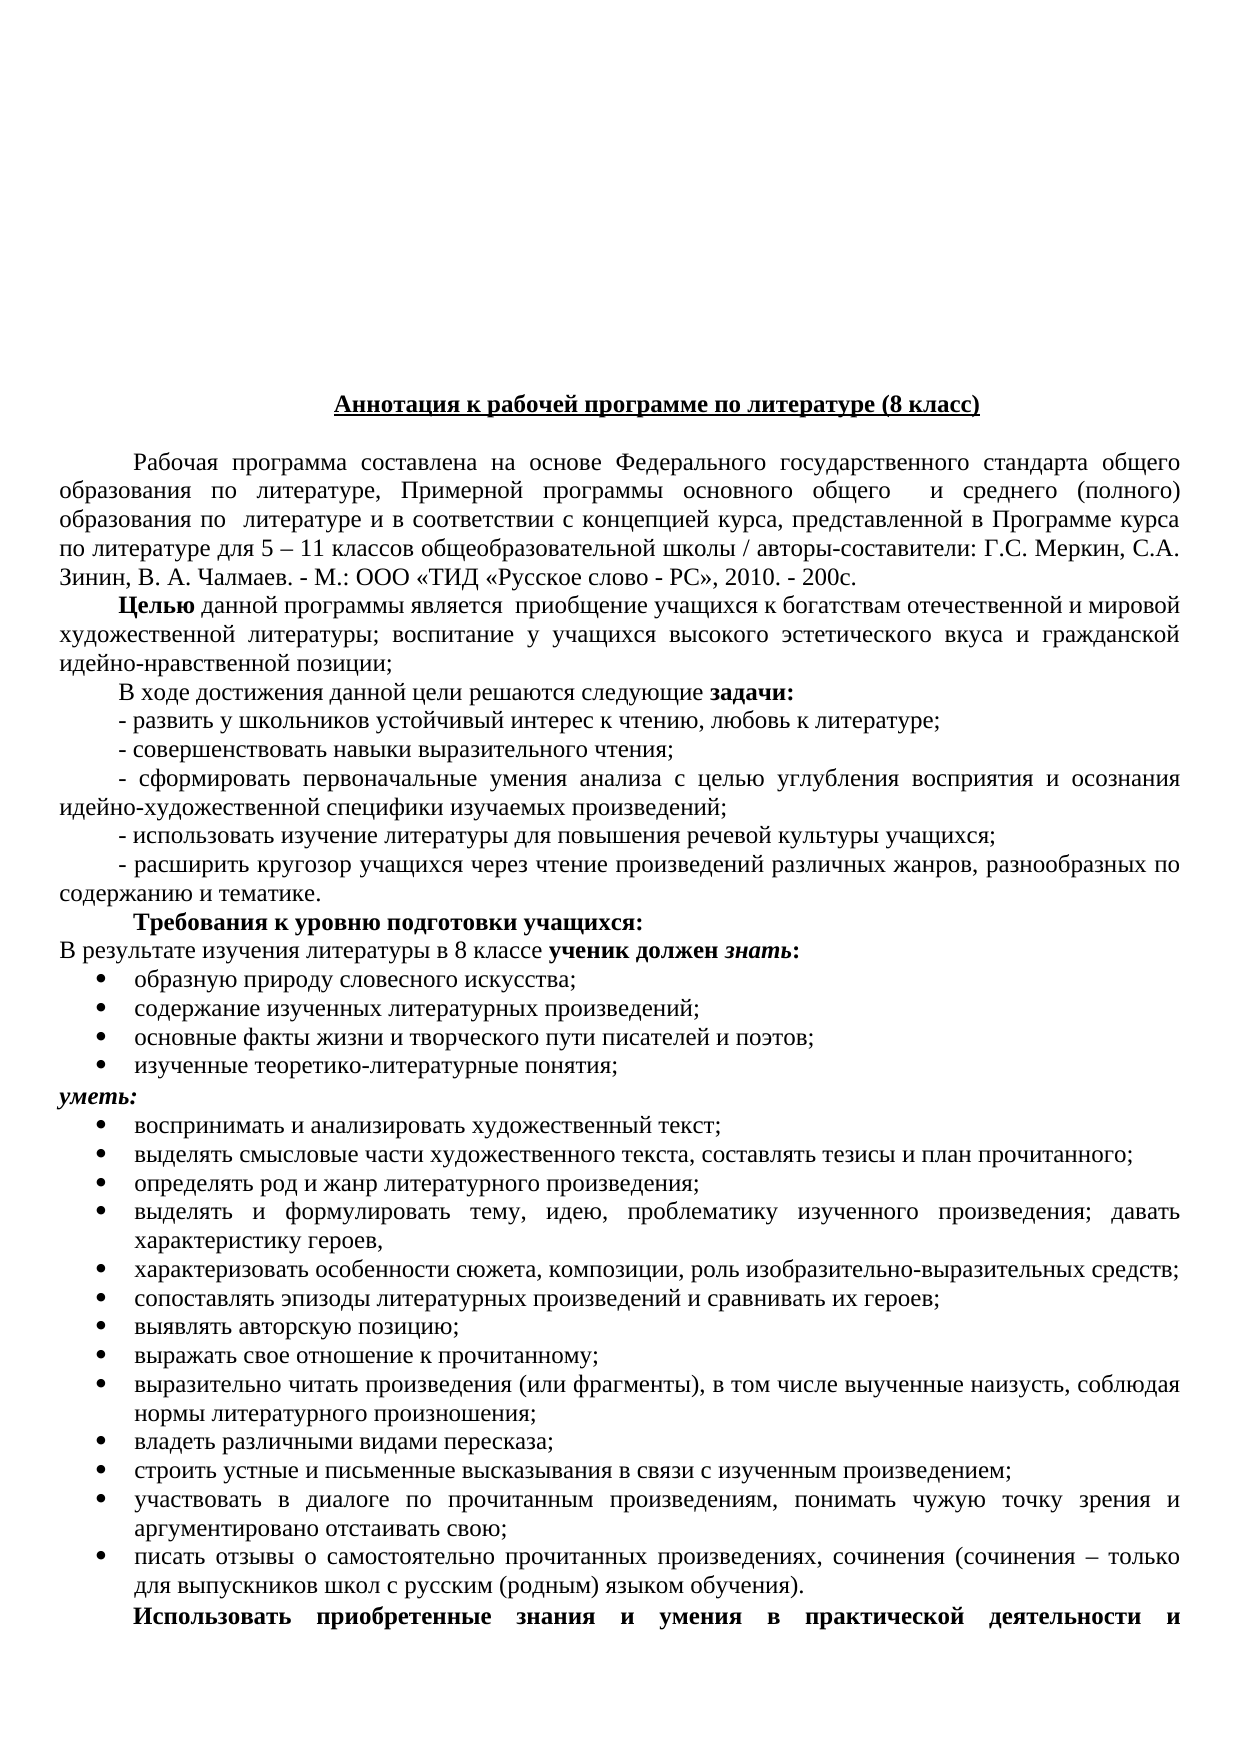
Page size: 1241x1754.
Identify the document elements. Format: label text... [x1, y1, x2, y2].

list определять род и жанр литературного произведения; [97, 1168, 1181, 1196]
text - развить у школьников устойчивый интерес к чтению, любовь к литературе; [59, 706, 1181, 734]
text - сформировать первоначальные умения анализа с целью углубления восприятия и осознания идейно-художественной специфики изучаемых произведений; [59, 763, 1181, 821]
list владеть различными видами пересказа; [97, 1426, 1181, 1455]
text В ходе достижения данной цели решаются следующие задачи: [59, 677, 1181, 706]
list изученные теоретико-литературные понятия; [97, 1051, 1181, 1079]
list сопоставлять эпизоды литературных произведений и сравнивать их героев; [97, 1283, 1181, 1311]
text Рабочая программа составлена на основе Федерального государственного стандарта общего образования по литературе, Примерной программы основного общего и среднего (полного) образования по литературе и в соответствии с концепцией курса, представленной в Программе курса по литературе для 5 – 11 классов общеобразовательной школы / авторы-составители: Г.С. Меркин, С.А. Зинин, В. А. Чалмаев. - М.: ООО «ТИД «Русское слово - РС», 2010. - 200с. [59, 447, 1181, 591]
list характеризовать особенности сюжета, композиции, роль изобразительно-выразительных средств; [97, 1254, 1181, 1283]
text - совершенствовать навыки выразительного чтения; [59, 734, 1181, 763]
text - расширить кругозор учащихся через чтение произведений различных жанров, разнообразных по содержанию и тематике. [59, 849, 1181, 907]
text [59, 1601, 1181, 1630]
list выразительно читать произведения (или фрагменты), в том числе выученные наизусть, соблюдая нормы литературного произношения; [97, 1369, 1181, 1426]
list строить устные и письменные высказывания в связи с изученным произведением; [97, 1455, 1181, 1484]
list писать отзывы о самостоятельно прочитанных произведениях, сочинения (сочинения – только для выпускников школ с русским (родным) языком обучения). [97, 1541, 1181, 1599]
list участвовать в диалоге по прочитанным произведениям, понимать чужую точку зрения и аргументировано отстаивать свою; [97, 1484, 1181, 1541]
list содержание изученных литературных произведений; [97, 993, 1181, 1022]
list образную природу словесного искусства; [97, 964, 1181, 993]
text Целью данной программы является приобщение учащихся к богатствам отечественной и мировой художественной литературы; воспитание у учащихся высокого эстетического вкуса и гражданской идейно-нравственной позиции; [59, 591, 1181, 677]
text Требования к уровню подготовки учащихся: [59, 907, 1181, 936]
text - использовать изучение литературы для повышения речевой культуры учащихся; [59, 821, 1181, 849]
text Аннотация к рабочей программе по литературе (8 класс) [59, 389, 1181, 418]
list выявлять авторскую позицию; [97, 1311, 1181, 1340]
text В результате изучения литературы в 8 классе ученик должен знать: [59, 936, 1181, 964]
list выражать свое отношение к прочитанному; [97, 1340, 1181, 1369]
list основные факты жизни и творческого пути писателей и поэтов; [97, 1022, 1181, 1051]
text уметь: [59, 1081, 1181, 1110]
list выделять и формулировать тему, идею, проблематику изученного произведения; давать характеристику героев, [97, 1196, 1181, 1254]
list выделять смысловые части художественного текста, составлять тезисы и план прочитанного; [97, 1139, 1181, 1168]
list воспринимать и анализировать художественный текст; [97, 1110, 1181, 1139]
